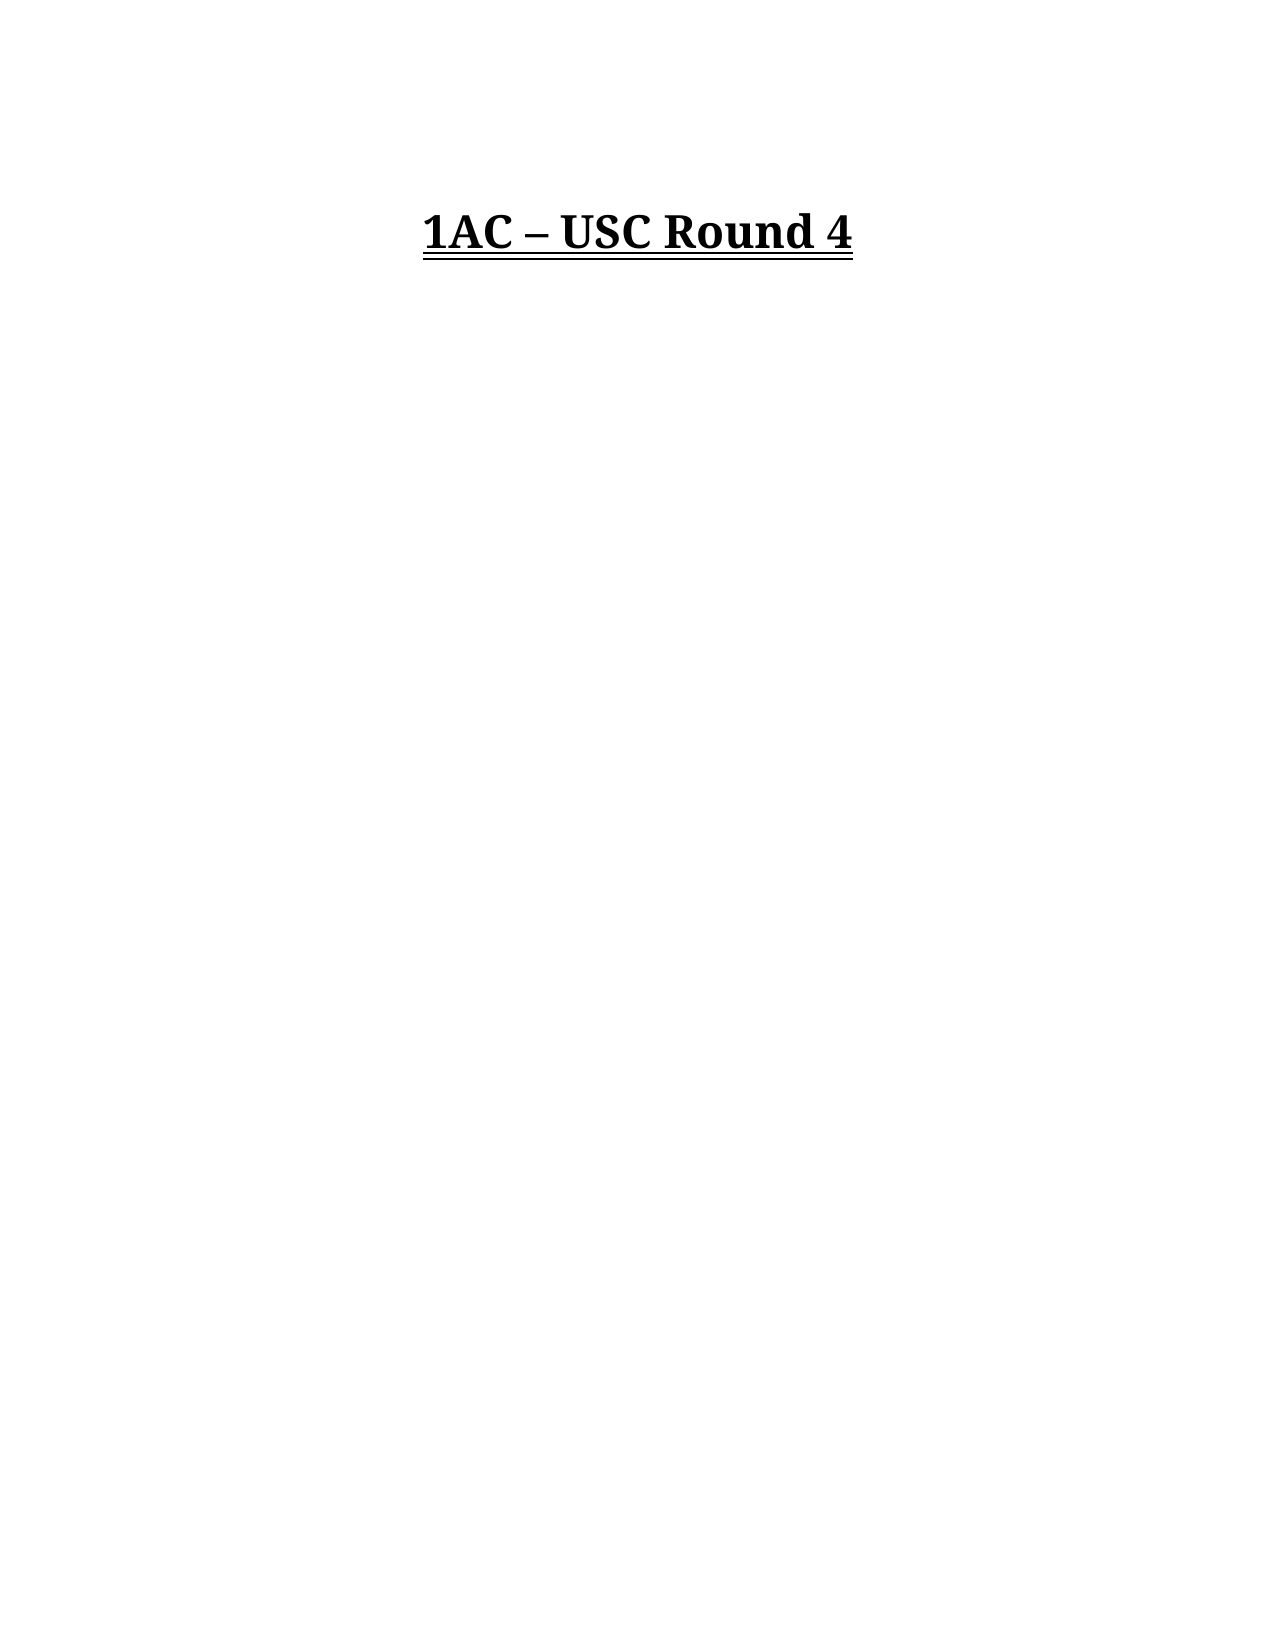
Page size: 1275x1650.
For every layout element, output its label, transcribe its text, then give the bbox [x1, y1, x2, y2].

subtitle 1AC – USC Round 4 [150, 200, 1125, 262]
